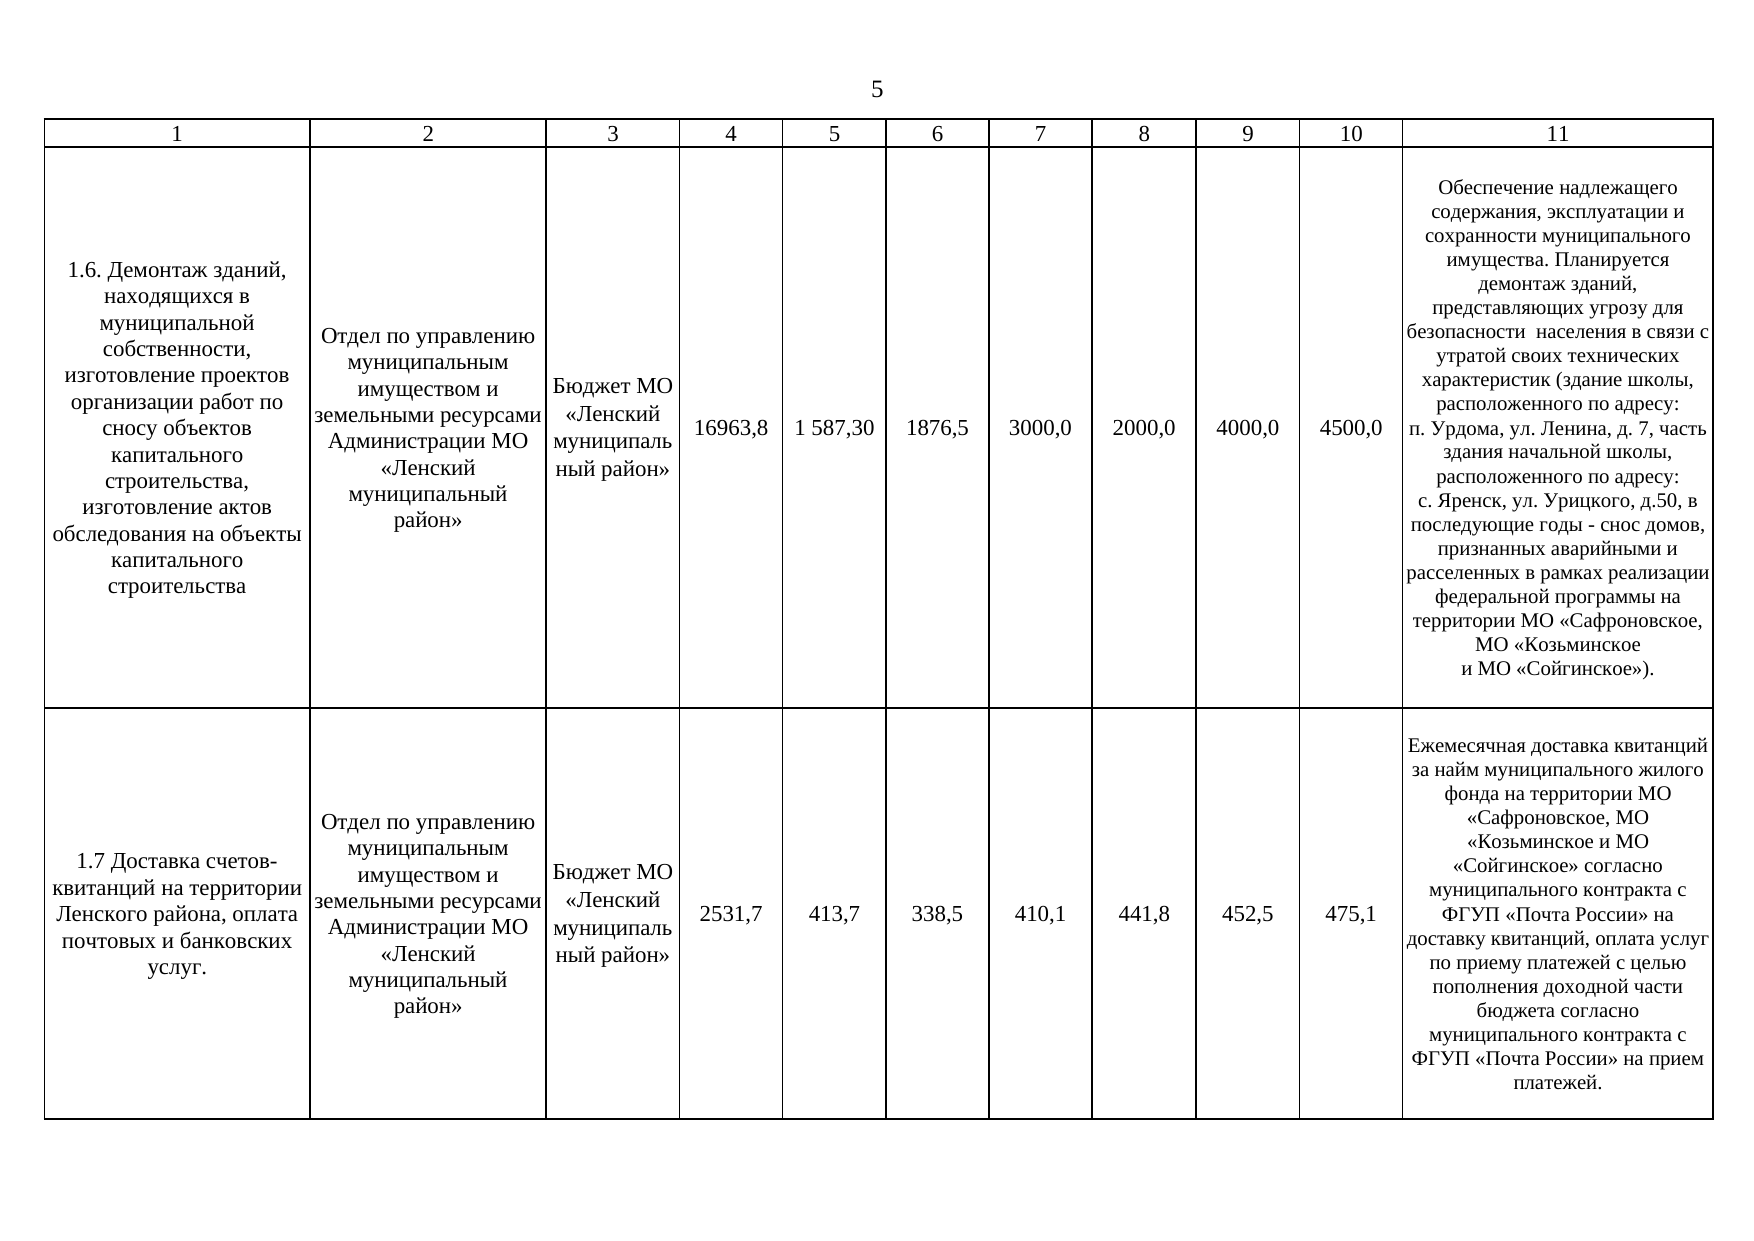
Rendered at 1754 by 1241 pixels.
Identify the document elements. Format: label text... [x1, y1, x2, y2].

table_cell Обеспечение надлежащего содержания, эксплуатации и сохранности муниципального имущества. Планируется демонтаж зданий, представляющих угрозу для безопасности населения в связи с утратой своих технических характеристик (здание школы, расположенного по адресу: п. Урдома, ул. Ленина, д. 7, часть здания начальной школы, расположенного по адресу: с. Яренск, ул. Урицкого, д.50, в последующие годы - снос домов, признанных аварийными и расселенных в рамках реализации федеральной программы на территории МО «Сафроновское, МО «Козьминское и МО «Сойгинское»). [1403, 148, 1712, 707]
table_cell 413,7 [783, 709, 885, 1118]
table_header 6 [887, 120, 988, 146]
table_cell 4500,0 [1300, 148, 1402, 707]
table_cell 410,1 [990, 709, 1091, 1118]
table_header 8 [1093, 120, 1195, 146]
table_header 10 [1300, 120, 1402, 146]
table_header 4 [680, 120, 782, 146]
table_cell 452,5 [1197, 709, 1299, 1118]
table_cell Отдел по управлению муниципальным имуществом и земельными ресурсами Администрации МО «Ленский муниципальный район» [311, 148, 545, 707]
table_header 11 [1403, 120, 1712, 146]
table_cell 3000,0 [990, 148, 1091, 707]
table_cell 1.6. Демонтаж зданий, находящихся в муниципальной собственности, изготовление проектов организации работ по сносу объектов капитального строительства, изготовление актов обследования на объекты капитального строительства [45, 148, 309, 707]
table_cell 441,8 [1093, 709, 1195, 1118]
table_cell 2000,0 [1093, 148, 1195, 707]
table_header 3 [547, 120, 679, 146]
table_cell 1876,5 [887, 148, 988, 707]
table_cell 2531,7 [680, 709, 782, 1118]
table_cell 338,5 [887, 709, 988, 1118]
table_cell 475,1 [1300, 709, 1402, 1118]
table_cell 4000,0 [1197, 148, 1299, 707]
table_header 5 [783, 120, 885, 146]
table_cell Ежемесячная доставка квитанций за найм муниципального жилого фонда на территории МО «Сафроновское, МО «Козьминское и МО «Сойгинское» согласно муниципального контракта с ФГУП «Почта России» на доставку квитанций, оплата услуг по приему платежей с целью пополнения доходной части бюджета согласно муниципального контракта с ФГУП «Почта России» на прием платежей. [1403, 709, 1712, 1118]
table_cell Бюджет МО «Ленский муниципальный район» [547, 148, 679, 707]
table_header 1 [45, 120, 309, 146]
table_cell 1.7 Доставка счетов-квитанций на территории Ленского района, оплата почтовых и банковских услуг. [45, 709, 309, 1118]
table_header 7 [990, 120, 1091, 146]
table_cell 16963,8 [680, 148, 782, 707]
table_cell Бюджет МО «Ленский муниципальный район» [547, 709, 679, 1118]
table_cell Отдел по управлению муниципальным имуществом и земельными ресурсами Администрации МО «Ленский муниципальный район» [311, 709, 545, 1118]
table_header 2 [311, 120, 545, 146]
table_cell 1 587,30 [783, 148, 885, 707]
table_header 9 [1197, 120, 1299, 146]
